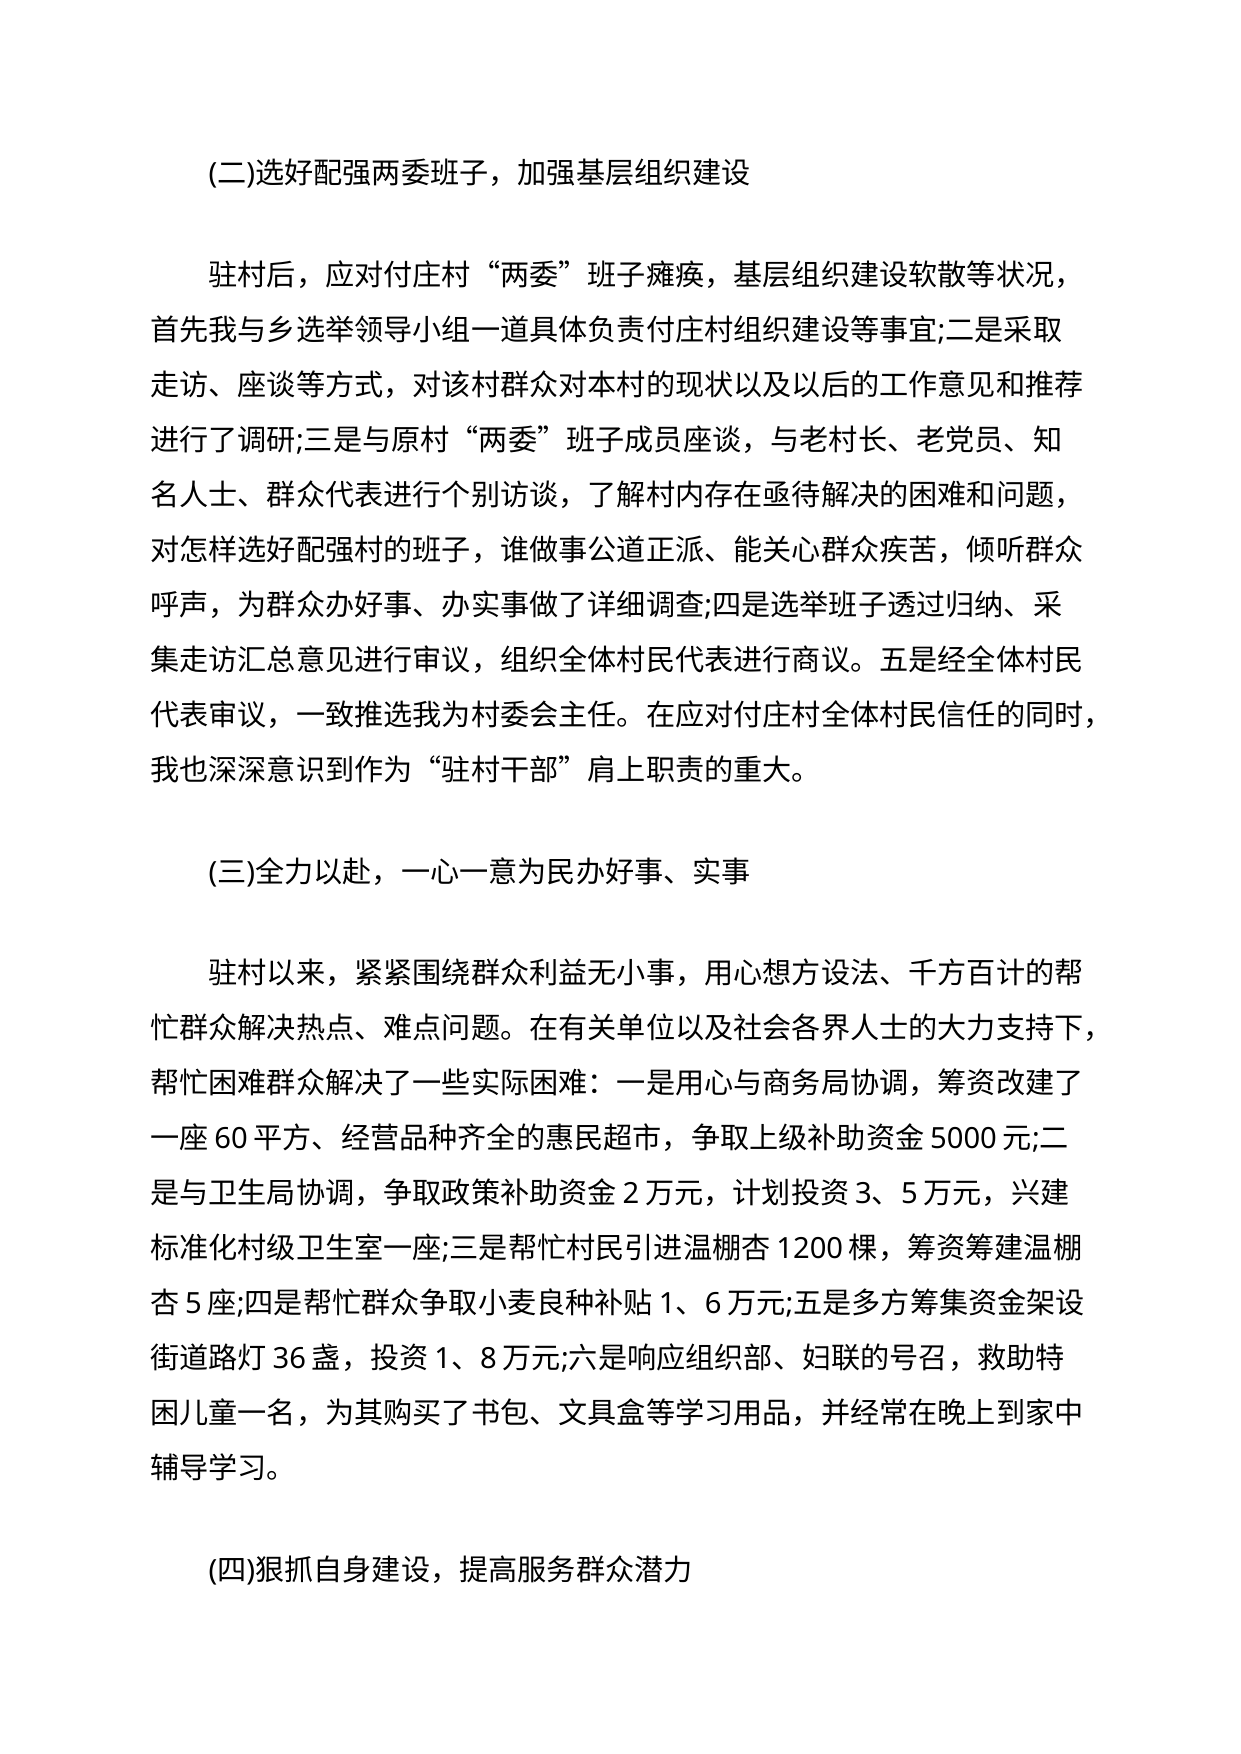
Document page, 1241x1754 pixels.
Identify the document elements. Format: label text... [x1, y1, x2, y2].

text (二)选好配强两委班子，加强基层组织建设 [150, 150, 1090, 192]
text 驻村后，应对付庄村“两委”班子瘫痪，基层组织建设软散等状况，首先我与乡选举领导小组一道具体负责付庄村组织建设等事宜;二是采取走访、座谈等方式，对该村群众对本村的现状以及以后的工作意见和推荐进行了调研;三是与原村“两委”班子成员座谈，与老村长、老党员、知名人士、群众代表进行个别访谈，了解村内存在亟待解决的困难和问题，对怎样选好配强村的班子，谁做事公道正派、能关心群众疾苦，倾听群众呼声，为群众办好事、办实事做了详细调查;四是选举班子透过归纳、采集走访汇总意见进行审议，组织全体村民代表进行商议。五是经全体村民代表审议，一致推选我为村委会主任。在应对付庄村全体村民信任的同时，我也深深意识到作为“驻村干部”肩上职责的重大。 [150, 252, 1090, 789]
text 驻村以来，紧紧围绕群众利益无小事，用心想方设法、千方百计的帮忙群众解决热点、难点问题。在有关单位以及社会各界人士的大力支持下，帮忙困难群众解决了一些实际困难：一是用心与商务局协调，筹资改建了一座60平方、经营品种齐全的惠民超市，争取上级补助资金5000元;二是与卫生局协调，争取政策补助资金2万元，计划投资3、5万元，兴建标准化村级卫生室一座;三是帮忙村民引进温棚杏1200棵，筹资筹建温棚杏5座;四是帮忙群众争取小麦良种补贴1、6万元;五是多方筹集资金架设街道路灯36盏，投资1、8万元;六是响应组织部、妇联的号召，救助特困儿童一名，为其购买了书包、文具盒等学习用品，并经常在晚上到家中辅导学习。 [150, 950, 1090, 1487]
text (四)狠抓自身建设，提高服务群众潜力 [150, 1546, 1090, 1589]
text (三)全力以赴，一心一意为民办好事、实事 [150, 848, 1090, 891]
